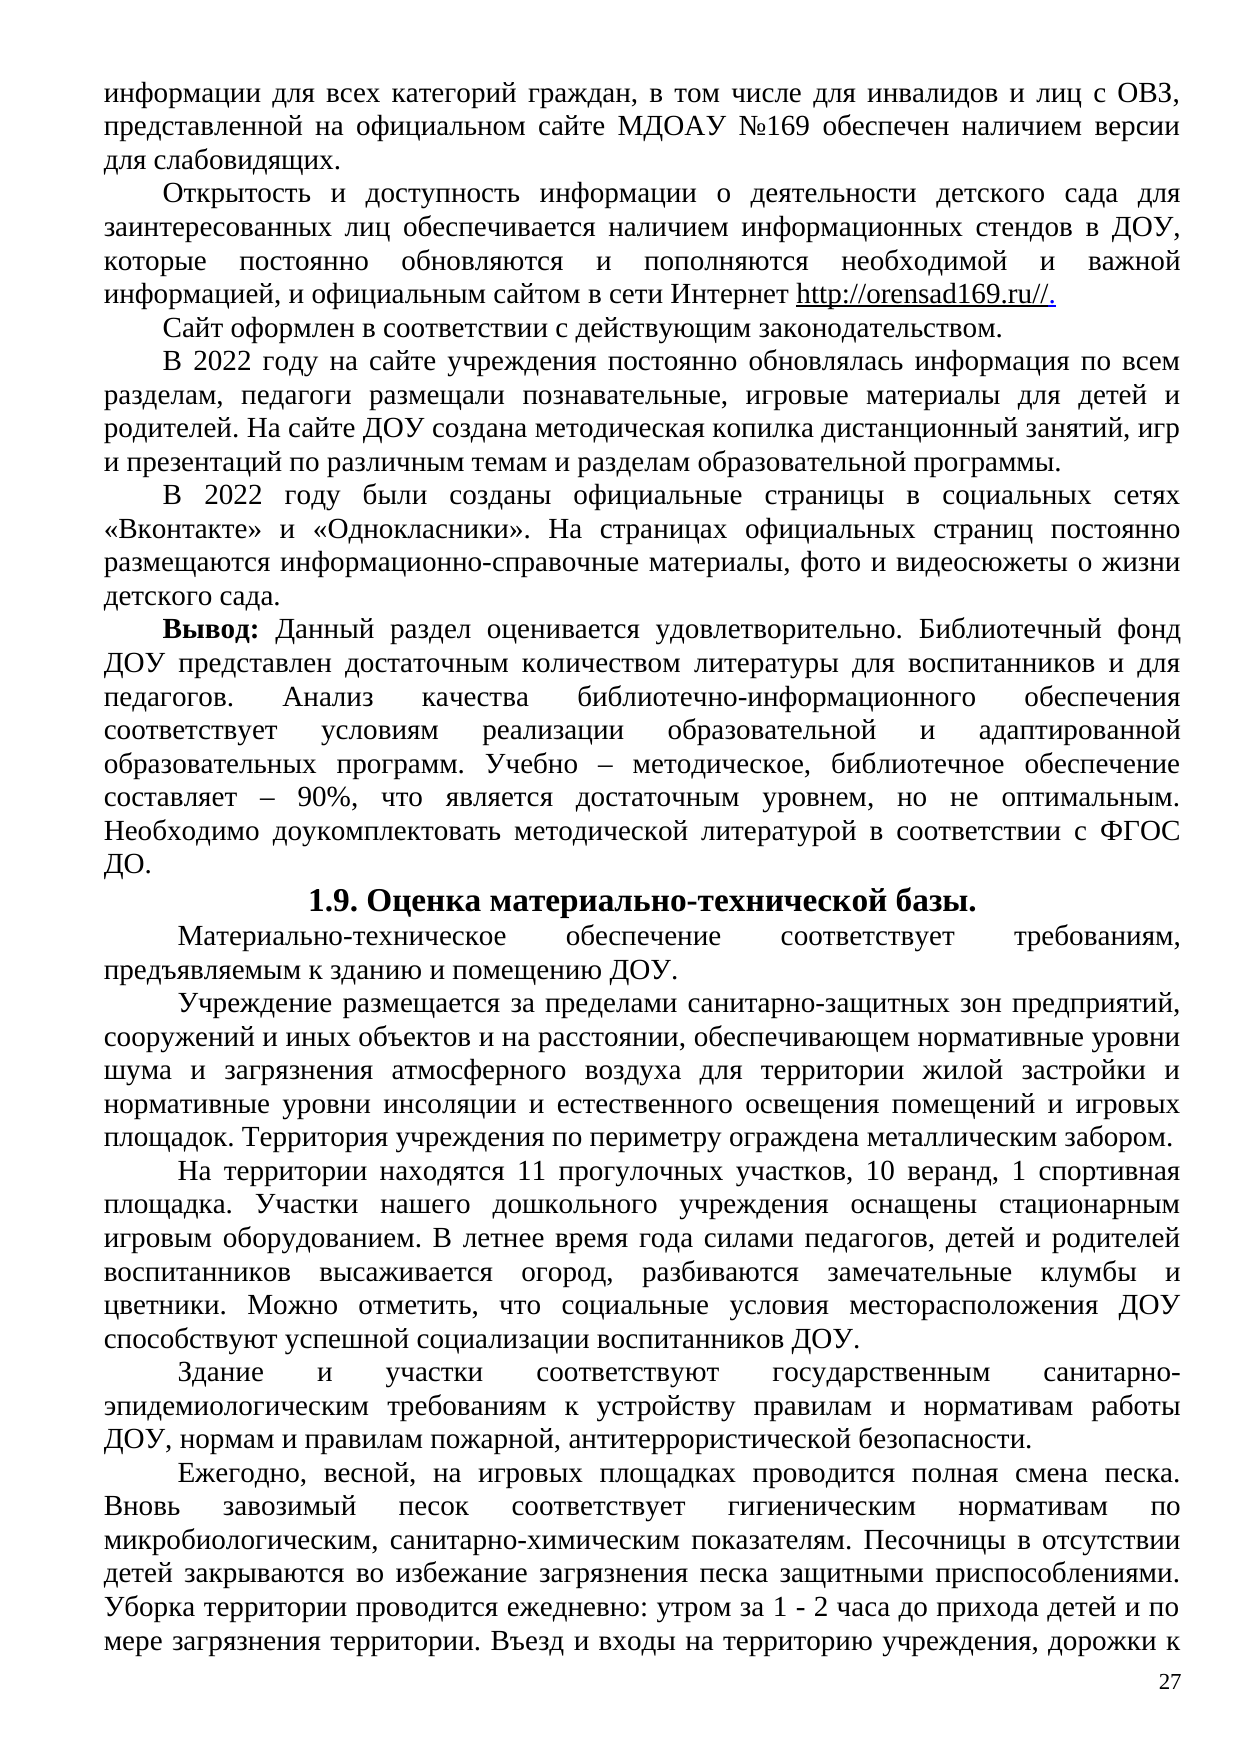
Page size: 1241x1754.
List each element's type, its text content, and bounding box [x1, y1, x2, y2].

text Здание и участки соответствуют государственным санитарно-эпидемиологическим требованиям к устройству правилам и нормативам работы ДОУ, нормам и правилам пожарной, антитеррористической безопасности. [103, 1354, 1181, 1455]
text Открытость и доступность информации о деятельности детского сада для заинтересованных лиц обеспечивается наличием информационных стендов в ДОУ, которые постоянно обновляются и пополняются необходимой и важной информацией, и официальным сайтом в сети Интернет http://orensad169.ru//. [103, 176, 1181, 310]
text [103, 1455, 1181, 1656]
text На территории находятся 11 прогулочных участков, 10 веранд, 1 спортивная площадка. Участки нашего дошкольного учреждения оснащены стационарным игровым оборудованием. В летнее время года силами педагогов, детей и родителей воспитанников высаживается огород, разбиваются замечательные клумбы и цветники. Можно отметить, что социальные условия месторасположения ДОУ способствуют успешной социализации воспитанников ДОУ. [103, 1153, 1181, 1354]
text Сайт оформлен в соответствии с действующим законодательством. [103, 310, 1181, 343]
text 1.9. Оценка материально-технической базы. [103, 880, 1181, 918]
text В 2022 году были созданы официальные страницы в социальных сетях «Вконтакте» и «Однокласники». На страницах официальных страниц постоянно размещаются информационно-справочные материалы, фото и видеосюжеты о жизни детского сада. [103, 477, 1181, 612]
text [103, 75, 1181, 176]
text Вывод: Данный раздел оценивается удовлетворительно. Библиотечный фонд ДОУ представлен достаточным количеством литературы для воспитанников и для педагогов. Анализ качества библиотечно-информационного обеспечения соответствует условиям реализации образовательной и адаптированной образовательных программ. Учебно – методическое, библиотечное обеспечение составляет – 90%, что является достаточным уровнем, но не оптимальным. Необходимо доукомплектовать методической литературой в соответствии с ФГОС ДО. [103, 612, 1181, 880]
text Учреждение размещается за пределами санитарно-защитных зон предприятий, сооружений и иных объектов и на расстоянии, обеспечивающем нормативные уровни шума и загрязнения атмосферного воздуха для территории жилой застройки и нормативные уровни инсоляции и естественного освещения помещений и игровых площадок. Территория учреждения по периметру ограждена металлическим забором. [103, 985, 1181, 1153]
text Материально-техническое обеспечение соответствует требованиям, предъявляемым к зданию и помещению ДОУ. [103, 918, 1181, 985]
text В 2022 году на сайте учреждения постоянно обновлялась информация по всем разделам, педагоги размещали познавательные, игровые материалы для детей и родителей. На сайте ДОУ создана методическая копилка дистанционный занятий, игр и презентаций по различным темам и разделам образовательной программы. [103, 343, 1181, 477]
